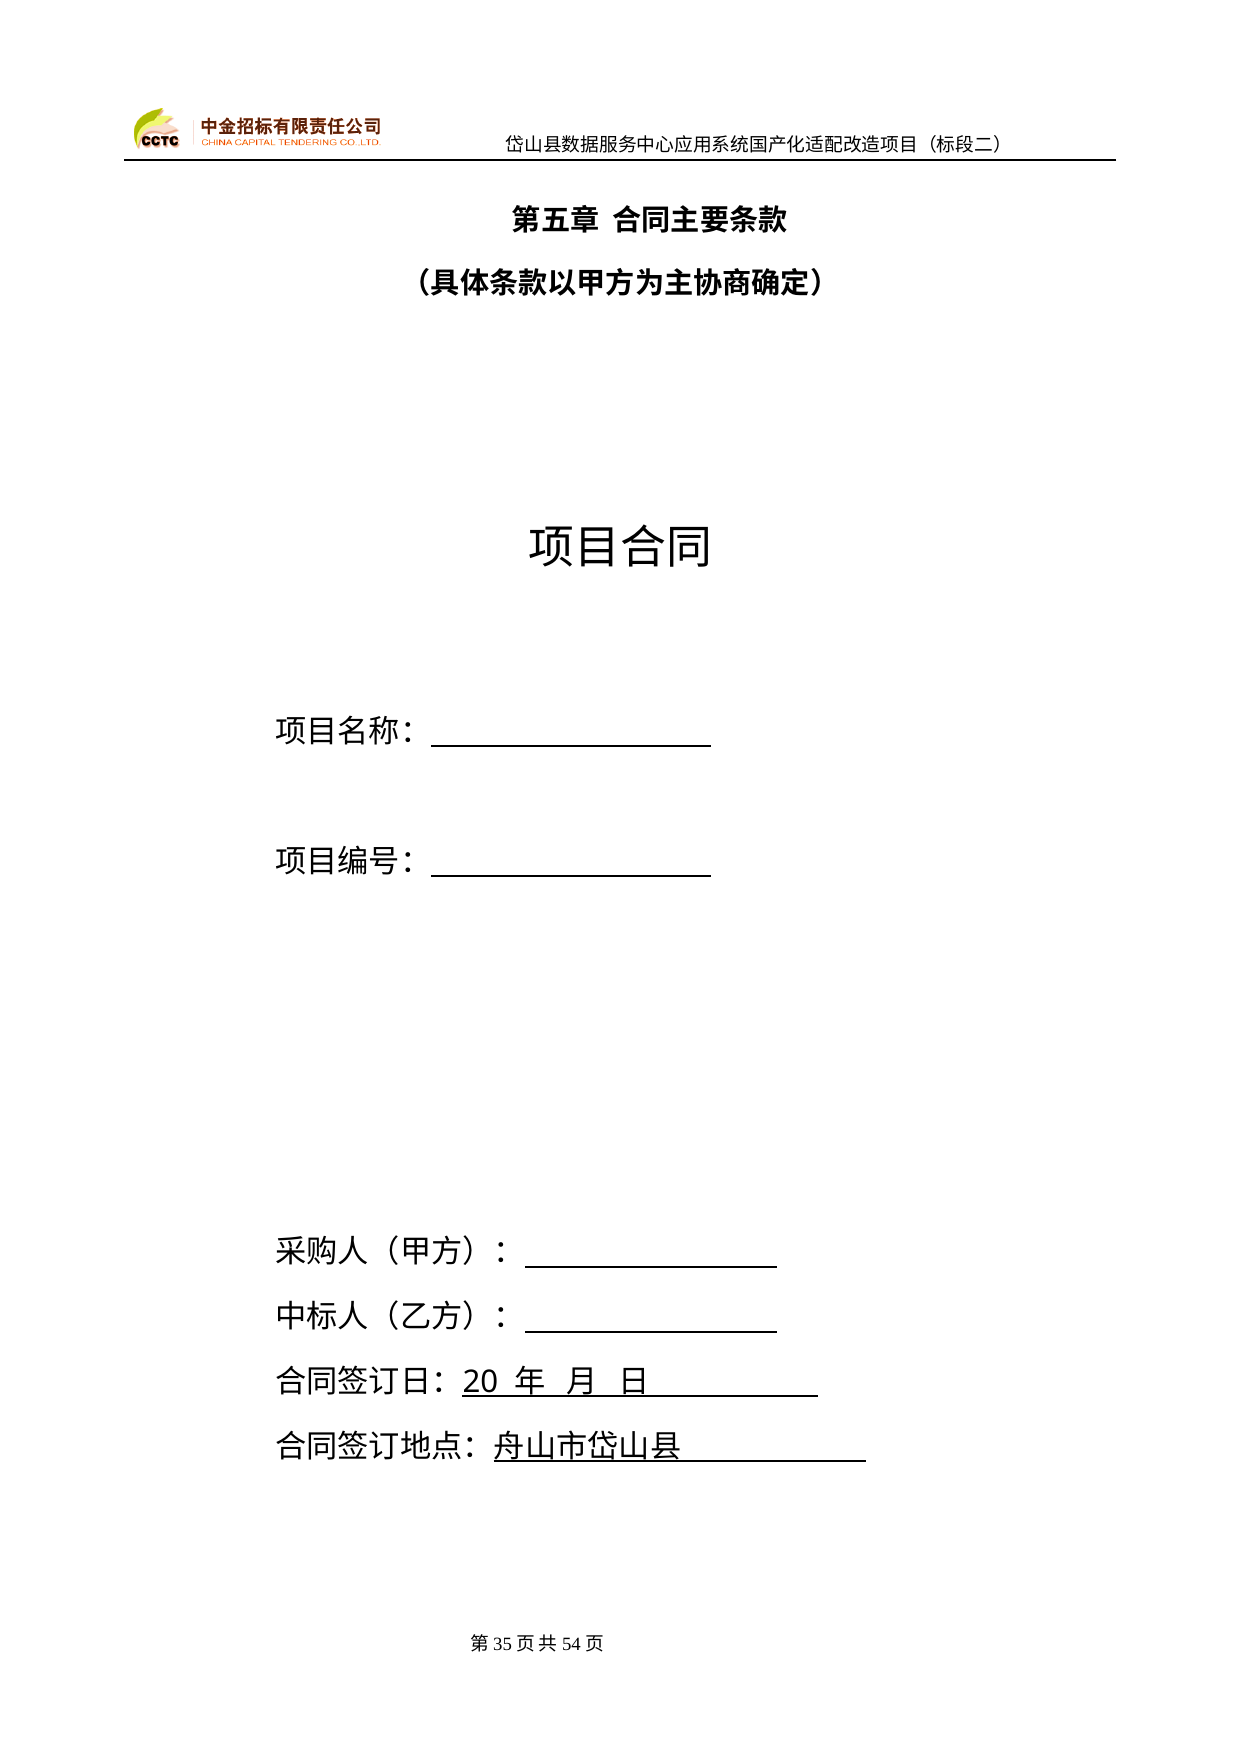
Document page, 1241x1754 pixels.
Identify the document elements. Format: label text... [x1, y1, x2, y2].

text （具体条款以甲方为主协商确定） [124, 259, 1116, 302]
text 第五章 合同主要条款 [124, 196, 1116, 238]
text 项目名称： [168, 696, 1116, 761]
text 中标人（乙方）： [168, 1281, 1116, 1346]
text 合同签订地点：舟山市岱山县 [168, 1411, 1116, 1476]
text 项目编号： [168, 826, 1116, 891]
text 合同签订日：20 年 月 日 [168, 1346, 1116, 1411]
text 采购人（甲方）： [168, 1216, 1116, 1281]
text 项目合同 [124, 494, 1116, 592]
picture [124, 103, 389, 152]
